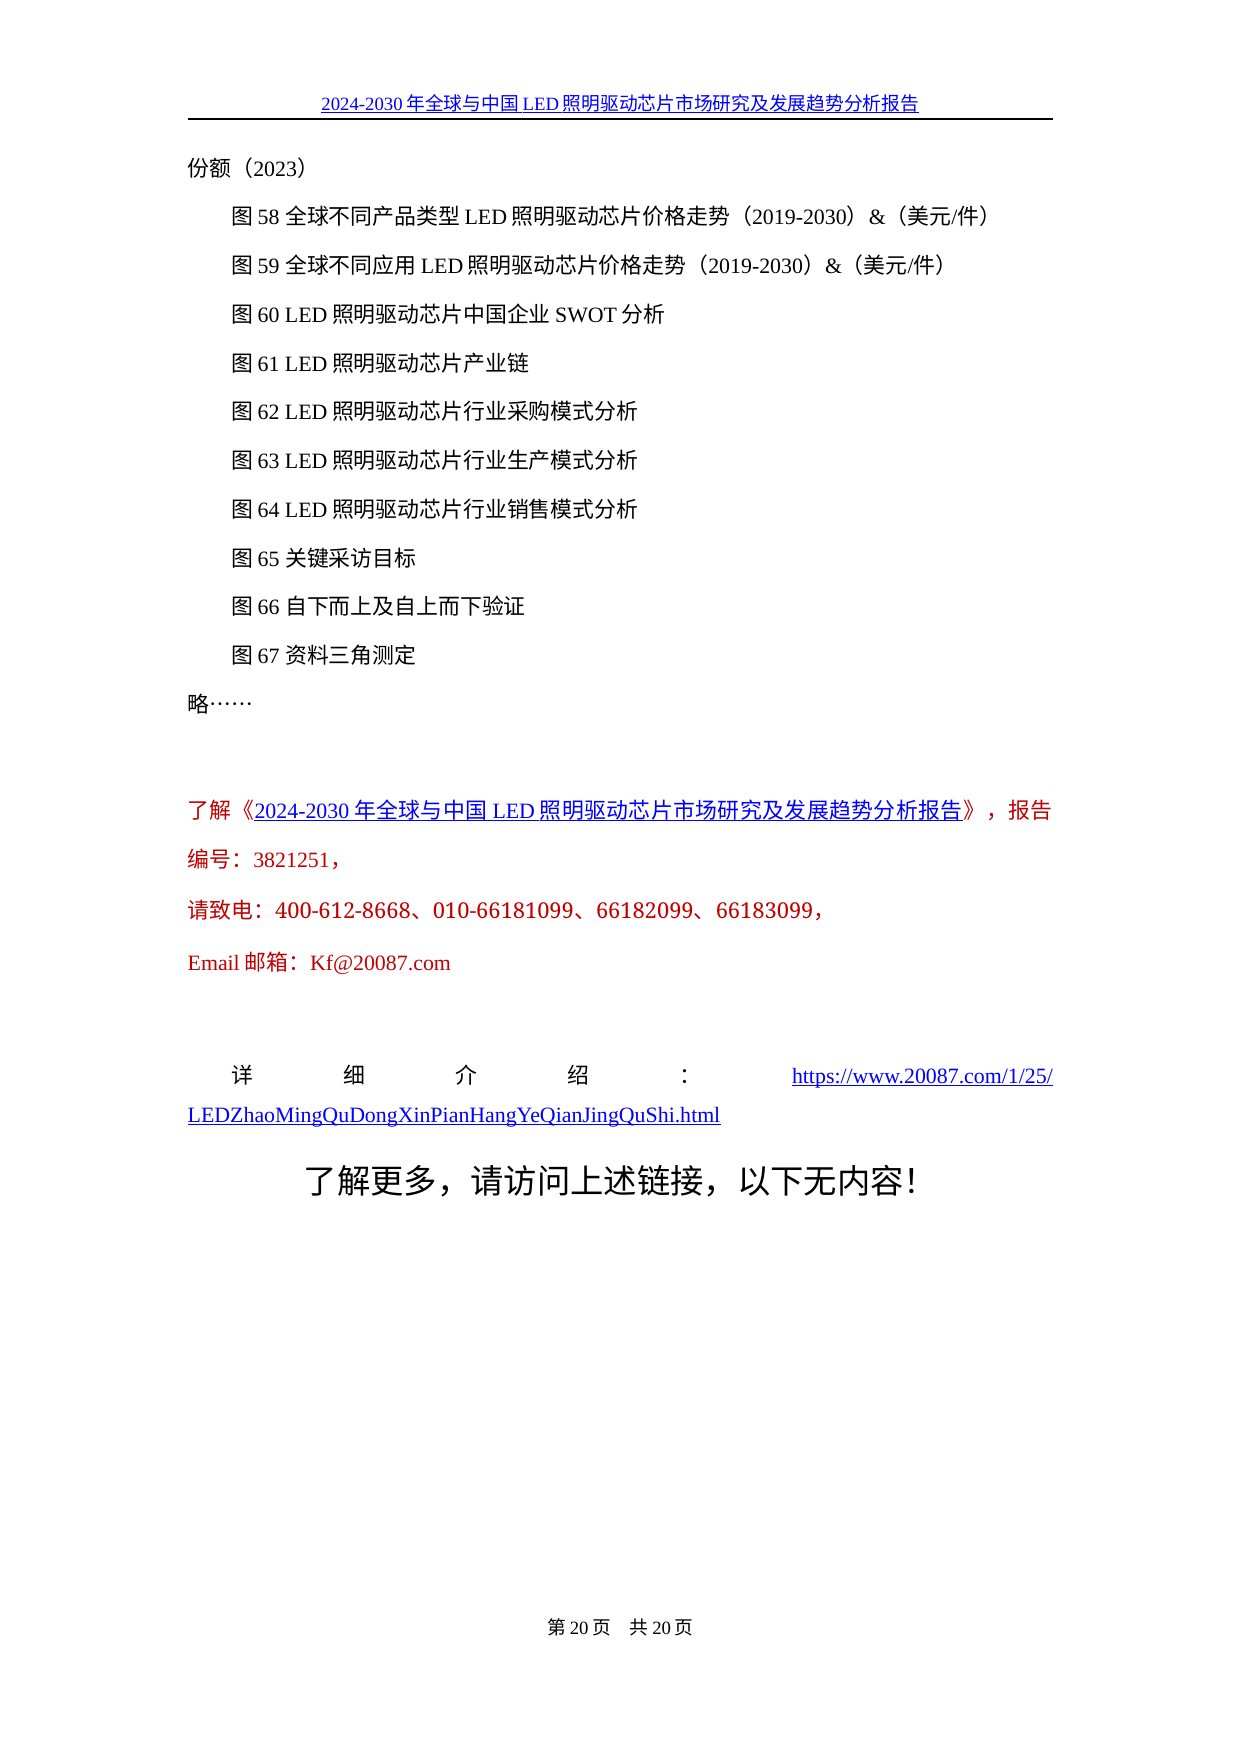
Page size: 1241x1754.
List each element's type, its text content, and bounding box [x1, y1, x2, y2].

text 详细介绍：https://www.20087.com/1/25/LEDZhaoMingQuDongXinPianHangYeQianJingQuShi.html [187, 1058, 1053, 1131]
title 了解更多，请访问上述链接，以下无内容！ [187, 1147, 1053, 1212]
text 请致电：400-612-8668、010-66181099、66182099、66183099， [187, 893, 1053, 926]
text 了解《2024-2030年全球与中国LED照明驱动芯片市场研究及发展趋势分析报告》，报告编号：3821251， [187, 793, 1053, 874]
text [187, 150, 1053, 719]
text Email邮箱：Kf@20087.com [187, 945, 1053, 977]
